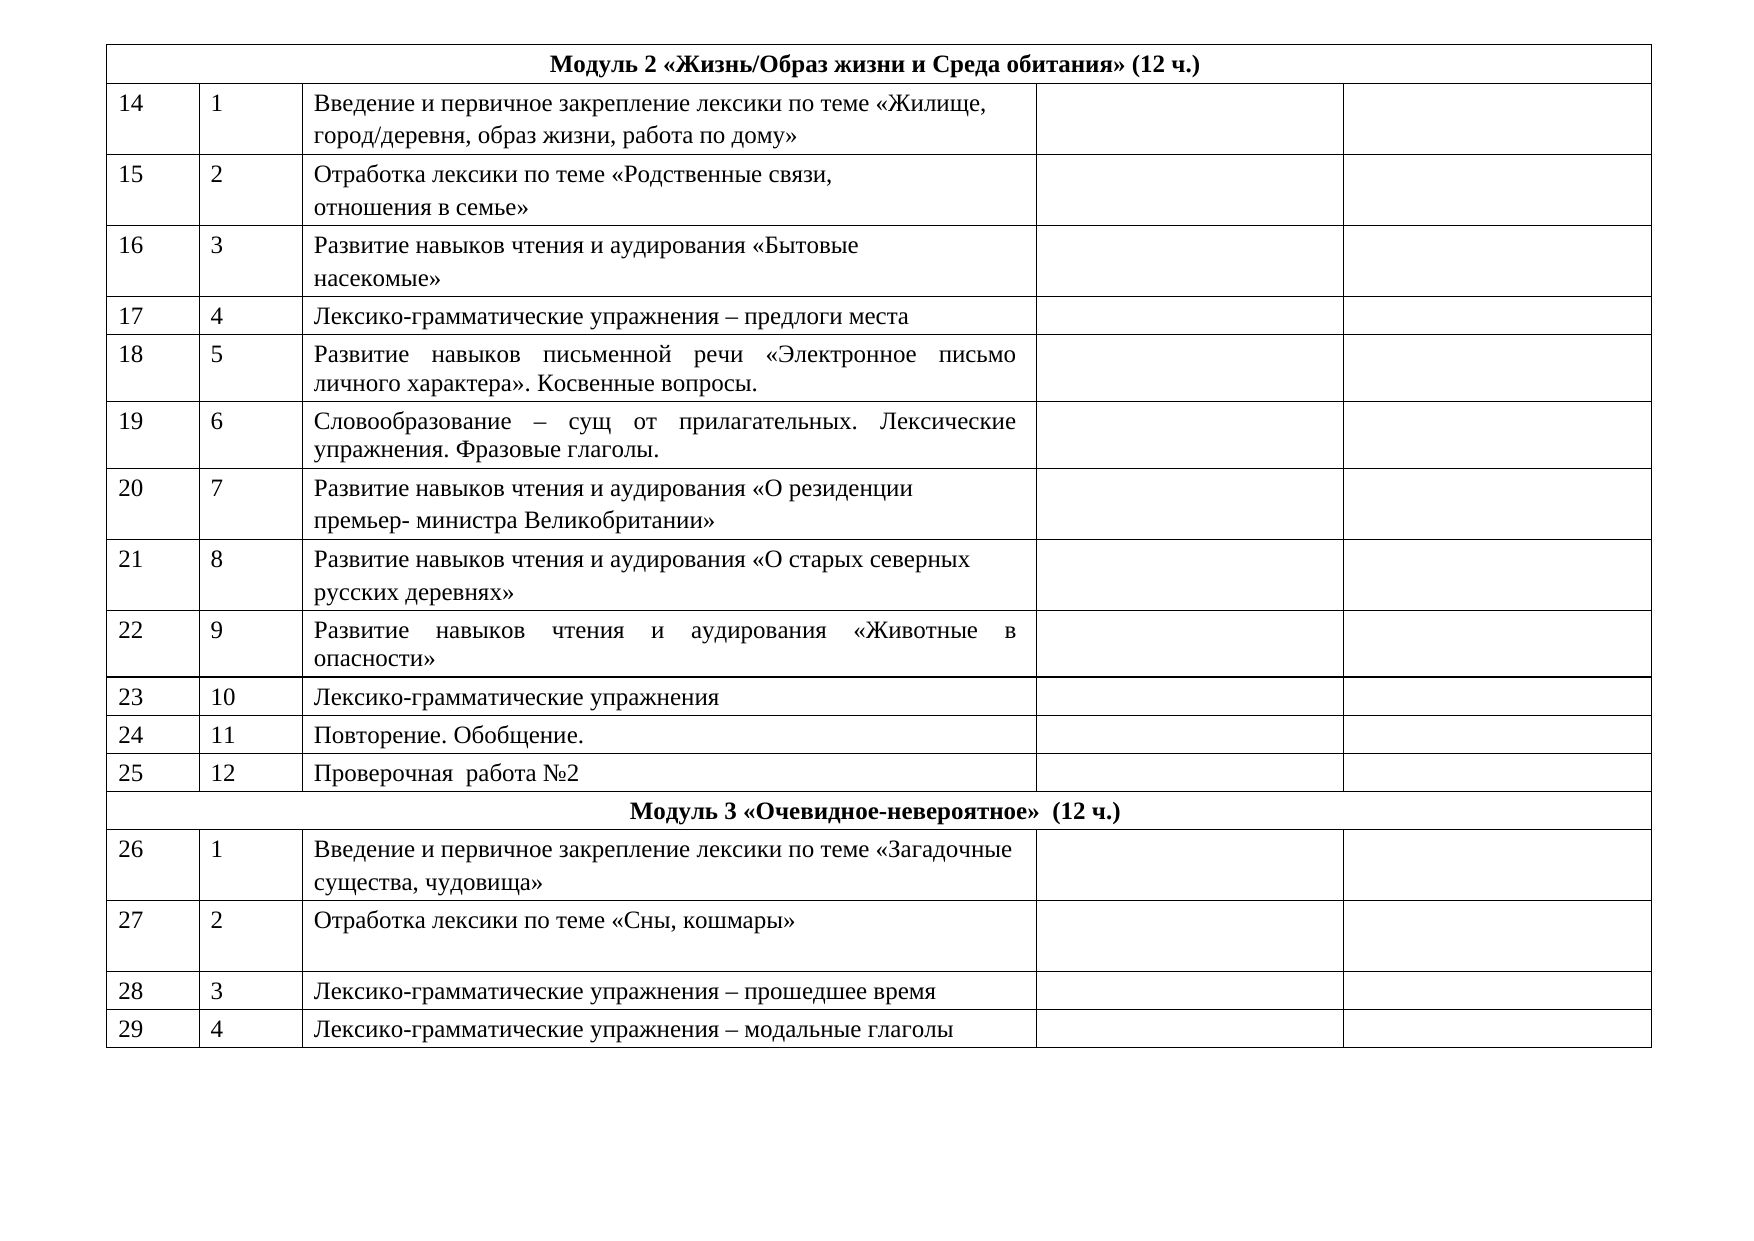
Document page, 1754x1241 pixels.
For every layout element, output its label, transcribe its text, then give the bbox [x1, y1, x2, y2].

table_cell 2 [200, 155, 302, 224]
table_cell [1037, 335, 1343, 401]
table_cell Отработка лексики по теме «Родственные связи, отношения в семье» [303, 155, 1036, 224]
table_cell [1037, 754, 1343, 791]
table_cell [1037, 716, 1343, 753]
table_cell [1037, 469, 1343, 538]
table_cell 25 [107, 754, 199, 791]
table_cell [1037, 678, 1343, 714]
table_cell [1344, 84, 1651, 153]
table_cell 10 [200, 678, 302, 714]
table_cell Словообразование – сущ от прилагательных. Лексические упражнения. Фразовые глаголы. [303, 402, 1036, 467]
table_cell 1 [200, 830, 302, 900]
table_cell 16 [107, 226, 199, 296]
table_cell 1 [200, 84, 302, 153]
table_cell 22 [107, 611, 199, 676]
table_cell [1344, 155, 1651, 224]
table_cell Лексико-грамматические упражнения – модальные глаголы [303, 1010, 1036, 1047]
table_cell Развитие навыков чтения и аудирования «О старых северных русских деревнях» [303, 540, 1036, 609]
table_cell Лексико-грамматические упражнения [303, 678, 1036, 714]
table_cell [1344, 226, 1651, 296]
table_cell 4 [200, 1010, 302, 1047]
table_cell Развитие навыков письменной речи «Электронное письмо личного характера». Косвенные вопросы. [303, 335, 1036, 401]
table_cell 18 [107, 335, 199, 401]
table_cell 28 [107, 972, 199, 1009]
table_cell 8 [200, 540, 302, 609]
table_cell Отработка лексики по теме «Сны, кошмары» [303, 901, 1036, 971]
table_cell 23 [107, 678, 199, 714]
table_cell 24 [107, 716, 199, 753]
table_cell 26 [107, 830, 199, 900]
table_cell 29 [107, 1010, 199, 1047]
table_cell Повторение. Обобщение. [303, 716, 1036, 753]
table_cell Развитие навыков чтения и аудирования «О резиденции премьер- министра Великобритании» [303, 469, 1036, 538]
table_cell 3 [200, 226, 302, 296]
table_cell [1344, 754, 1651, 791]
table_cell [1037, 972, 1343, 1009]
table_cell Модуль 3 «Очевидное-невероятное» (12 ч.) [107, 792, 1651, 829]
table_cell 7 [200, 469, 302, 538]
table_cell [1344, 972, 1651, 1009]
table_cell [1344, 716, 1651, 753]
table_cell [1037, 155, 1343, 224]
table_cell 2 [200, 901, 302, 971]
table_cell 27 [107, 901, 199, 971]
table_cell Лексико-грамматические упражнения – предлоги места [303, 297, 1036, 334]
table_cell 9 [200, 611, 302, 676]
table_cell [1037, 402, 1343, 467]
table_cell 4 [200, 297, 302, 334]
table_cell [1344, 335, 1651, 401]
table_cell 12 [200, 754, 302, 791]
table_cell [1344, 402, 1651, 467]
table_cell [1037, 901, 1343, 971]
table_cell [1037, 84, 1343, 153]
table_cell Модуль 2 «Жизнь/Образ жизни и Среда обитания» (12 ч.) [107, 45, 1651, 82]
table_cell [1037, 611, 1343, 676]
table_cell Проверочная работа №2 [303, 754, 1036, 791]
table_cell 15 [107, 155, 199, 224]
table_cell [1344, 469, 1651, 538]
table_cell 5 [200, 335, 302, 401]
table_cell [1037, 830, 1343, 900]
table_cell 17 [107, 297, 199, 334]
table_cell 20 [107, 469, 199, 538]
table_cell 19 [107, 402, 199, 467]
table_cell Лексико-грамматические упражнения – прошедшее время [303, 972, 1036, 1009]
table_cell Развитие навыков чтения и аудирования «Бытовые насекомые» [303, 226, 1036, 296]
table_cell 14 [107, 84, 199, 153]
table_cell Введение и первичное закрепление лексики по теме «Жилище, город/деревня, образ жизни, работа по дому» [303, 84, 1036, 153]
table_cell Развитие навыков чтения и аудирования «Животные в опасности» [303, 611, 1036, 676]
table_cell [1037, 1010, 1343, 1047]
table_cell [1037, 297, 1343, 334]
table_cell [1344, 1010, 1651, 1047]
table_cell [1344, 678, 1651, 714]
table_cell [1344, 297, 1651, 334]
table_cell 11 [200, 716, 302, 753]
table_cell Введение и первичное закрепление лексики по теме «Загадочные существа, чудовища» [303, 830, 1036, 900]
table_cell [1344, 901, 1651, 971]
table_cell [1344, 611, 1651, 676]
table_cell [1037, 540, 1343, 609]
table_cell 6 [200, 402, 302, 467]
table_cell [1344, 540, 1651, 609]
table_cell [1344, 830, 1651, 900]
table_cell 3 [200, 972, 302, 1009]
table_cell [1037, 226, 1343, 296]
table_cell 21 [107, 540, 199, 609]
